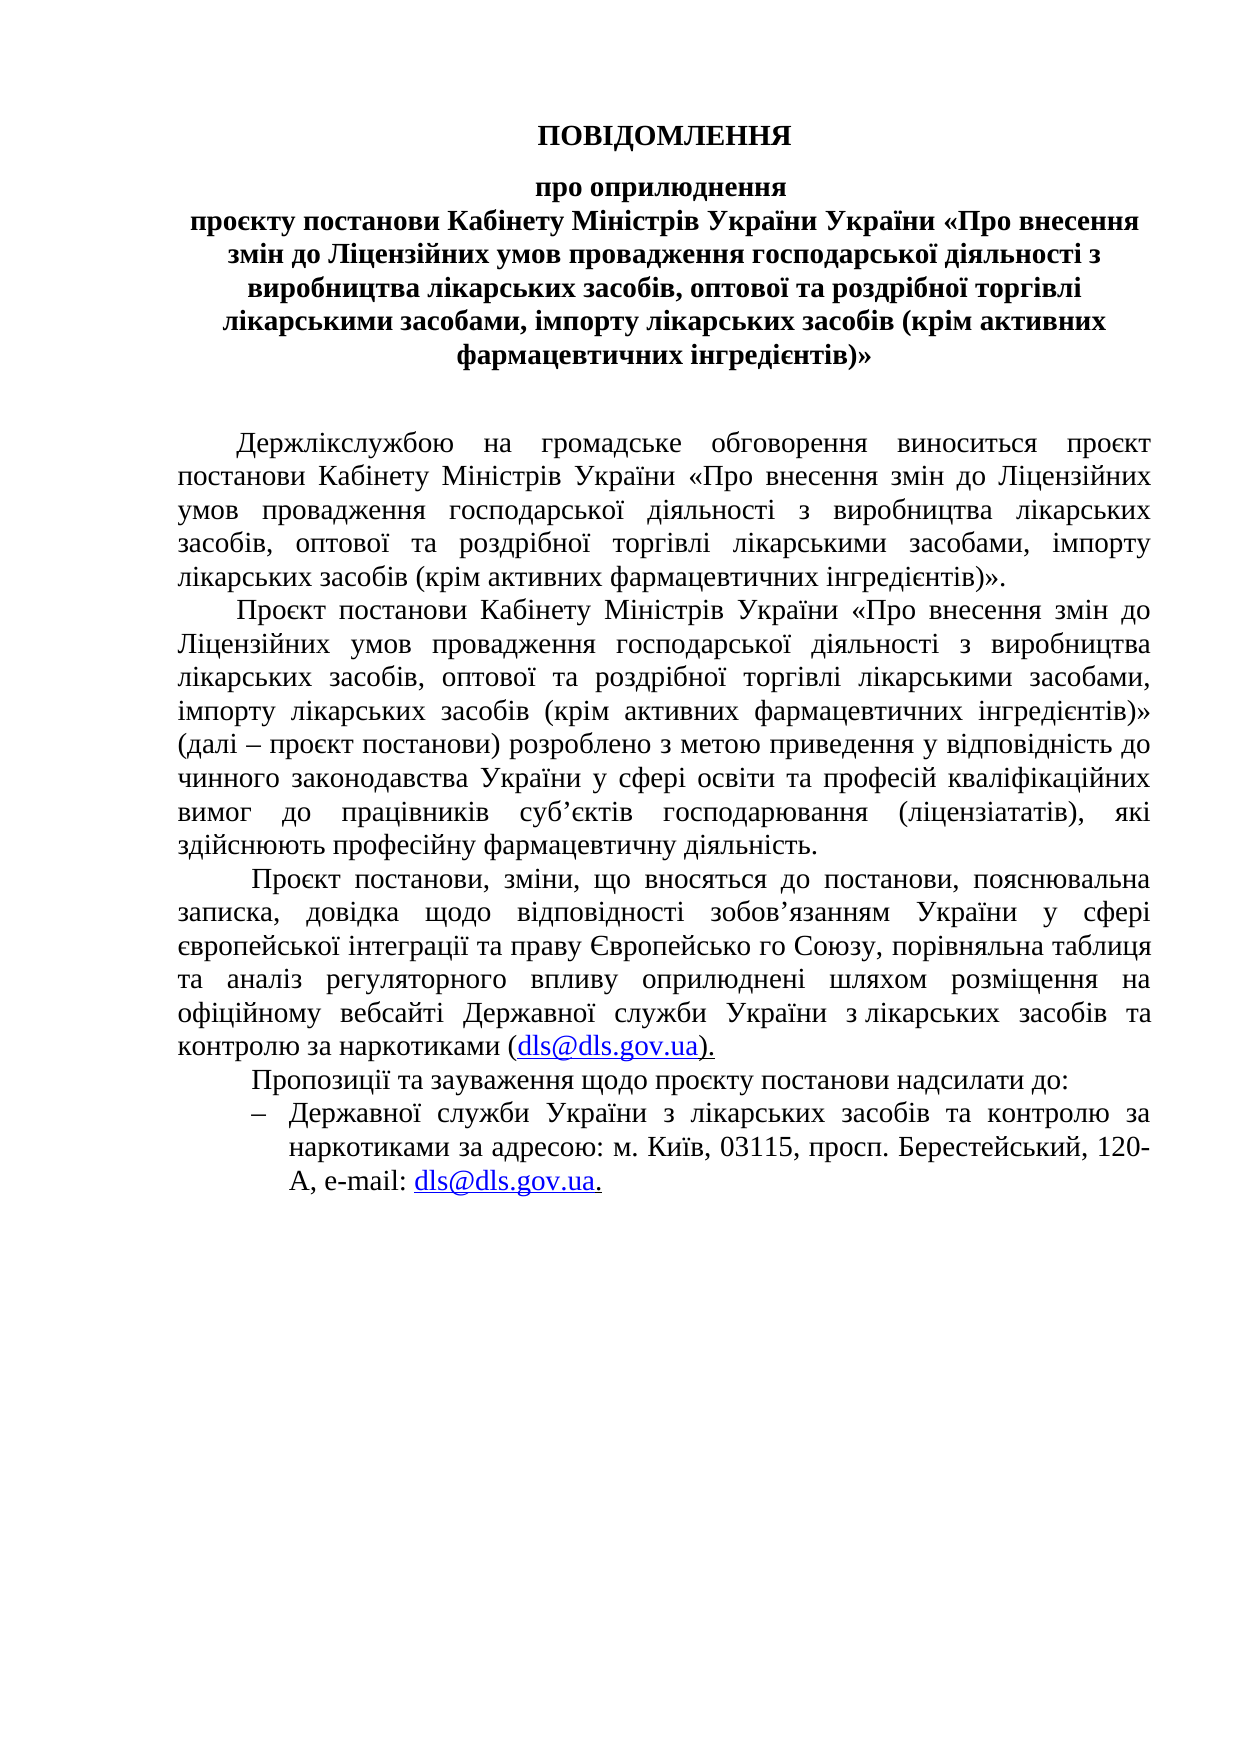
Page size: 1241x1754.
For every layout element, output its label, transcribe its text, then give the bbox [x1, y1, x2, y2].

text Держлікслужбою на громадське обговорення виноситься проєкт постанови Кабінету Міністрів України «Про внесення змін до Ліцензійних умов провадження господарської діяльності з виробництва лікарських засобів, оптової та роздрібної торгівлі лікарськими засобами, імпорту лікарських засобів (крім активних фармацевтичних інгредієнтів)». [177, 425, 1152, 592]
text ПОВІДОМЛЕННЯ [177, 118, 1152, 152]
text про оприлюднення проєкту постанови Кабінету Міністрів України України «Про внесення змін до Ліцензійних умов провадження господарської діяльності з виробництва лікарських засобів, оптової та роздрібної торгівлі лікарськими засобами, імпорту лікарських засобів (крім активних фармацевтичних інгредієнтів)» [177, 169, 1152, 370]
text Проєкт постанови, зміни, що вносяться до постанови, пояснювальна записка, довідка щодо відповідності зобов’язанням України у сфері європейської інтеграції та праву Європейсько го Союзу, порівняльна таблиця та аналіз регуляторного впливу оприлюднені шляхом розміщення на офіційному вебсайті Державної служби України з лікарських засобів та контролю за наркотиками (dls@dls.gov.ua). [177, 861, 1152, 1062]
list Державної служби України з лікарських засобів та контролю за наркотиками за адресою: м. Київ, 03115, просп. Берестейський, 120-А, e-mail: dls@dls.gov.ua. [251, 1096, 1152, 1196]
text Проєкт постанови Кабінету Міністрів України «Про внесення змін до Ліцензійних умов провадження господарської діяльності з виробництва лікарських засобів, оптової та роздрібної торгівлі лікарськими засобами, імпорту лікарських засобів (крім активних фармацевтичних інгредієнтів)» (далі – проєкт постанови) розроблено з метою приведення у відповідність до чинного законодавства України у сфері освіти та професій кваліфікаційних вимог до працівників суб’єктів господарювання (ліцензіататів), які здійснюють професійну фармацевтичну діяльність. [177, 592, 1152, 861]
text Пропозиції та зауваження щодо проєкту постанови надсилати до: [177, 1062, 1152, 1096]
